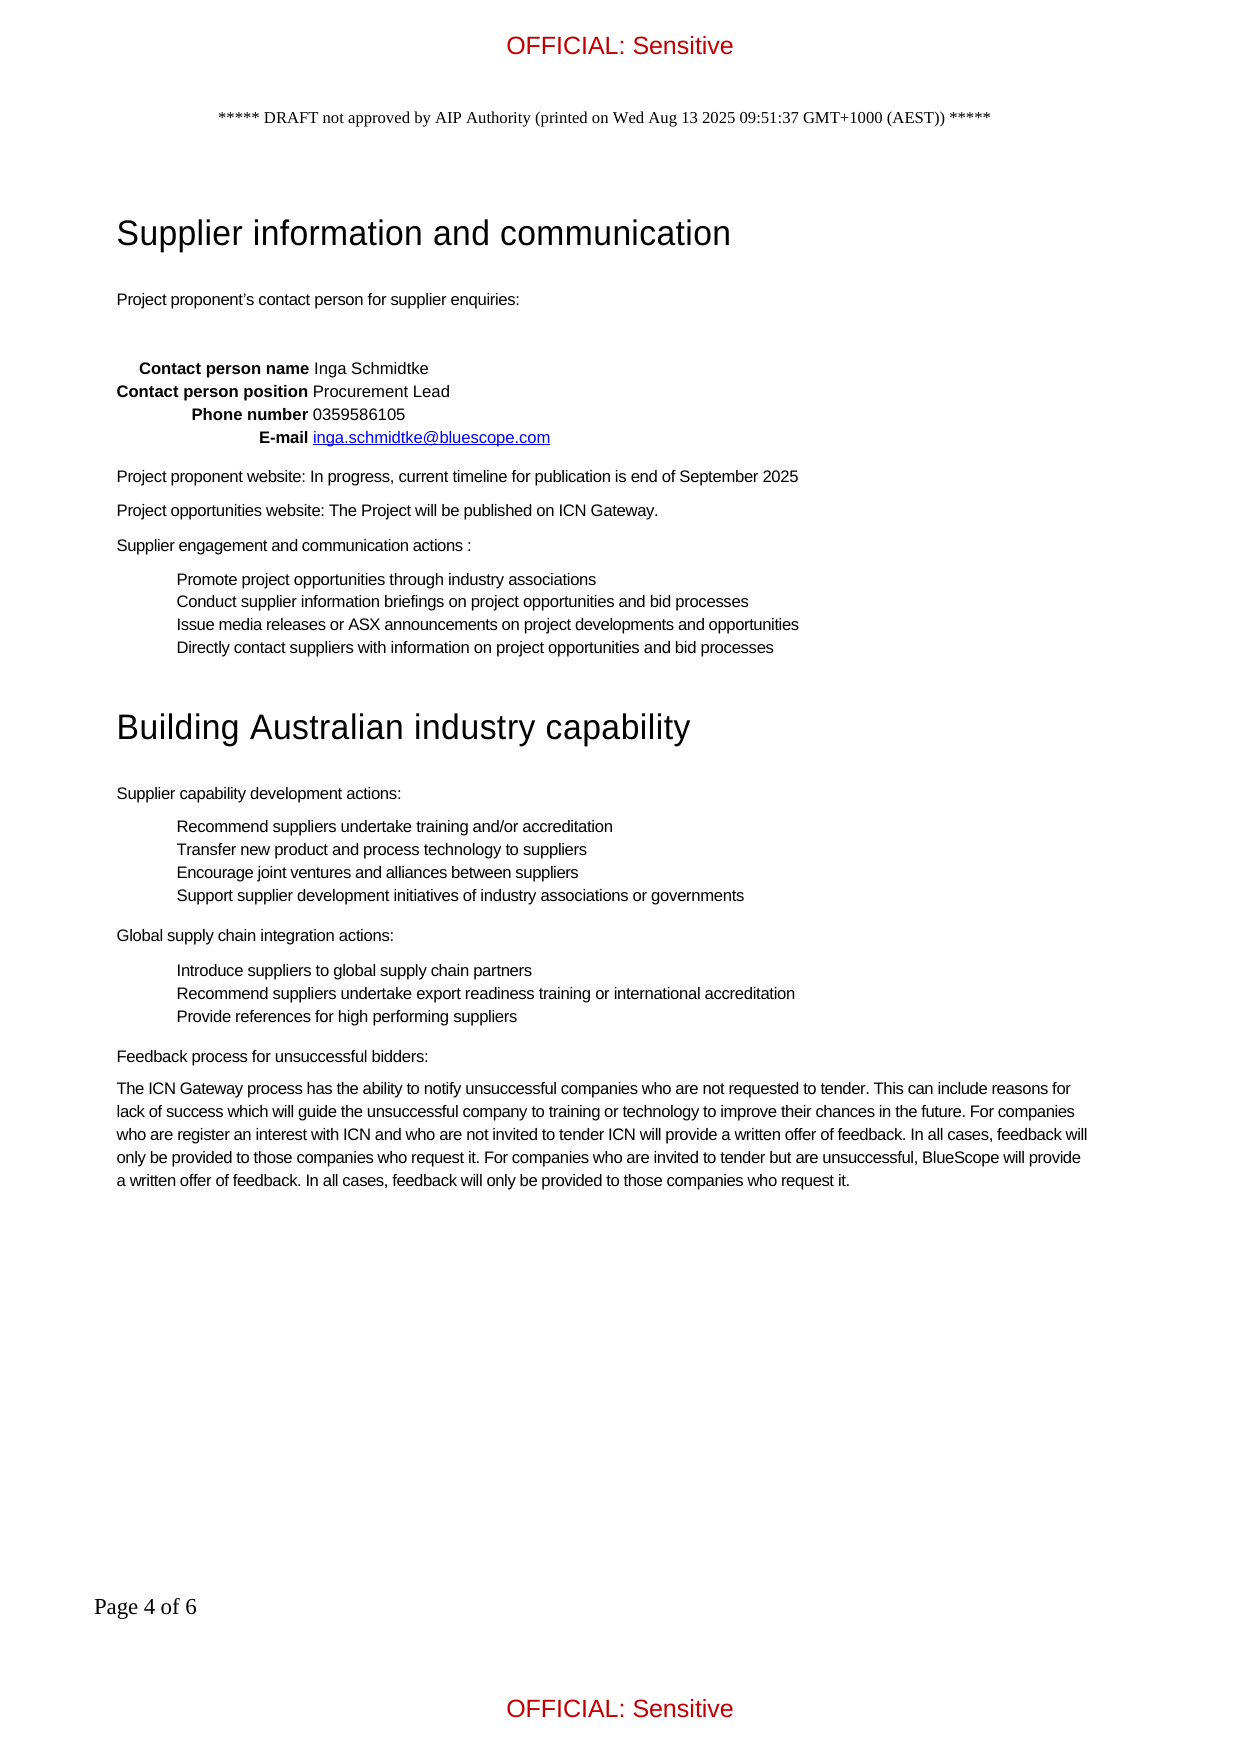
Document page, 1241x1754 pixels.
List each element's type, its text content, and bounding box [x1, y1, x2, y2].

text Introduce suppliers to global supply chain partners [176, 961, 1115, 980]
text Directly contact suppliers with information on project opportunities and bid processes [176, 638, 1115, 657]
text Transfer new product and process technology to suppliers [176, 840, 1115, 859]
text Page 4 of 6 [94, 1594, 1115, 1620]
text ***** DRAFT not approved by AIP Authority (printed on Wed Aug 13 2025 09:51:37 GMT+1000 (AEST)) ***** [94, 109, 1115, 128]
text Feedback process for unsuccessful bidders: [116, 1047, 1115, 1066]
text Project proponent’s contact person for supplier enquiries: [116, 290, 1115, 309]
text Building Australian industry capability [116, 707, 1115, 748]
text Conduct supplier information briefings on project opportunities and bid processes [176, 592, 1115, 611]
text Project opportunities website: The Project will be published on ICN Gateway. [116, 501, 1115, 520]
text Encourage joint ventures and alliances between suppliers [176, 863, 1115, 882]
text The ICN Gateway process has the ability to notify unsuccessful companies who are not requested to tender. This can include reasons for lack of success which will guide the unsuccessful company to training or technology to improve their chances in the future. For companies who are register an interest with ICN and who are not invited to tender ICN will provide a written offer of feedback. In all cases, feedback will only be provided to those companies who request it. For companies who are invited to tender but are unsuccessful, BlueScope will provide a written offer of feedback. In all cases, feedback will only be provided to those companies who request it. [116, 1076, 1092, 1191]
text Phone number 0359586105 [191, 405, 1115, 424]
text Issue media releases or ASX announcements on project developments and opportunities [176, 615, 1115, 634]
text Contact person position Procurement Lead [116, 382, 1115, 401]
text Recommend suppliers undertake training and/or accreditation [176, 817, 1115, 836]
text Supplier engagement and communication actions : [116, 536, 1115, 555]
text Supplier capability development actions: [116, 784, 1115, 803]
text Contact person name Inga Schmidtke [139, 359, 1115, 378]
text Support supplier development initiatives of industry associations or governments [176, 886, 1115, 905]
text Recommend suppliers undertake export readiness training or international accreditation [176, 984, 1115, 1003]
text Project proponent website: In progress, current timeline for publication is end of September 2025 [116, 467, 1115, 486]
text Provide references for high performing suppliers [176, 1007, 1115, 1026]
text Global supply chain integration actions: [116, 926, 1115, 945]
text Supplier information and communication [116, 213, 1115, 254]
text Promote project opportunities through industry associations [176, 570, 1115, 589]
text E-mail inga.schmidtke@bluescope.com [259, 428, 1115, 447]
